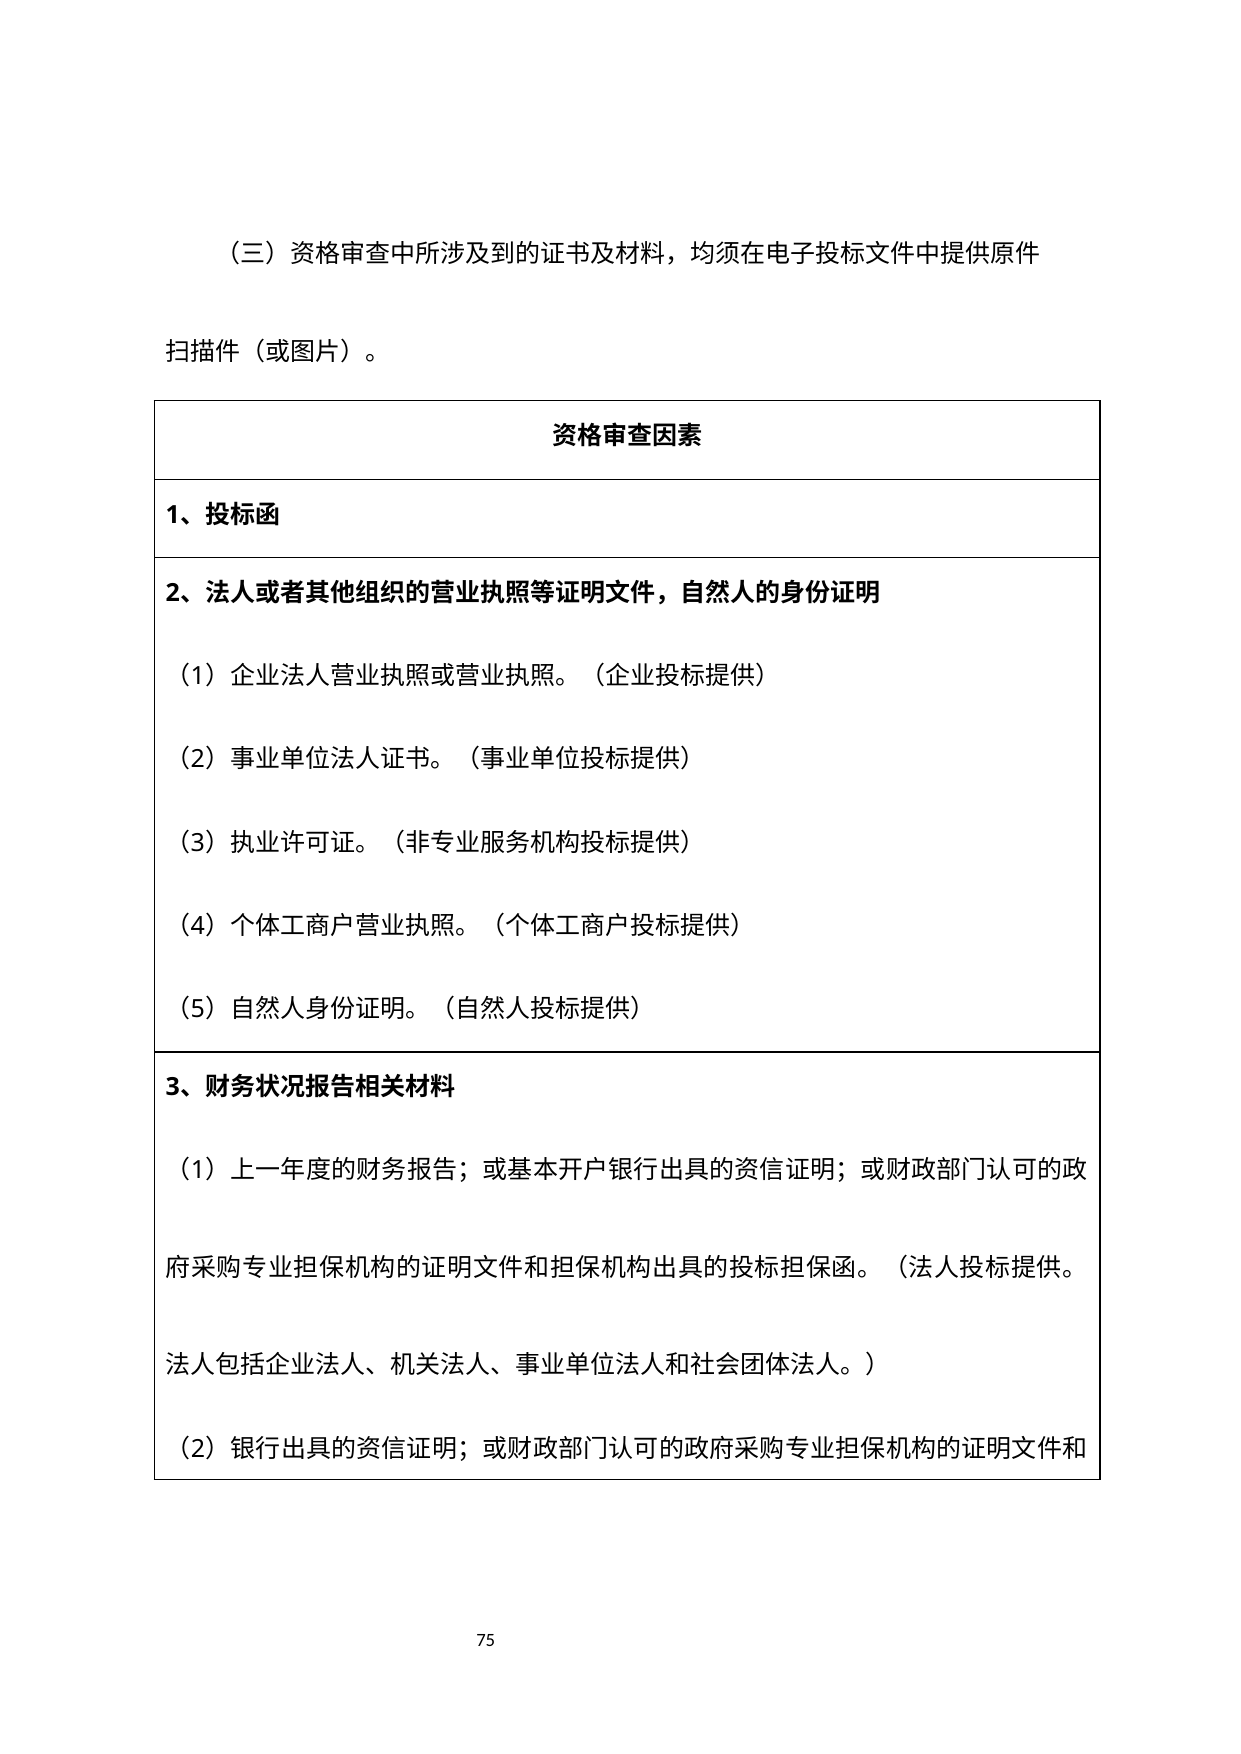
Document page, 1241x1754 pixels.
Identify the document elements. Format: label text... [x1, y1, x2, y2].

text （三）资格审查中所涉及到的证书及材料，均须在电子投标文件中提供原件扫描件（或图片）。 [165, 219, 1043, 382]
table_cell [155, 1053, 1099, 1479]
table_cell 2、法人或者其他组织的营业执照等证明文件，自然人的身份证明 （1）企业法人营业执照或营业执照。（企业投标提供） （2）事业单位法人证书。（事业单位投标提供） （3）执业许可证。（非专业服务机构投标提供） （4）个体工商户营业执照。（个体工商户投标提供） （5）自然人身份证明。（自然人投标提供） [155, 558, 1099, 1051]
table_header 资格审查因素 [155, 401, 1099, 479]
table_cell 1、投标函 [155, 480, 1099, 557]
